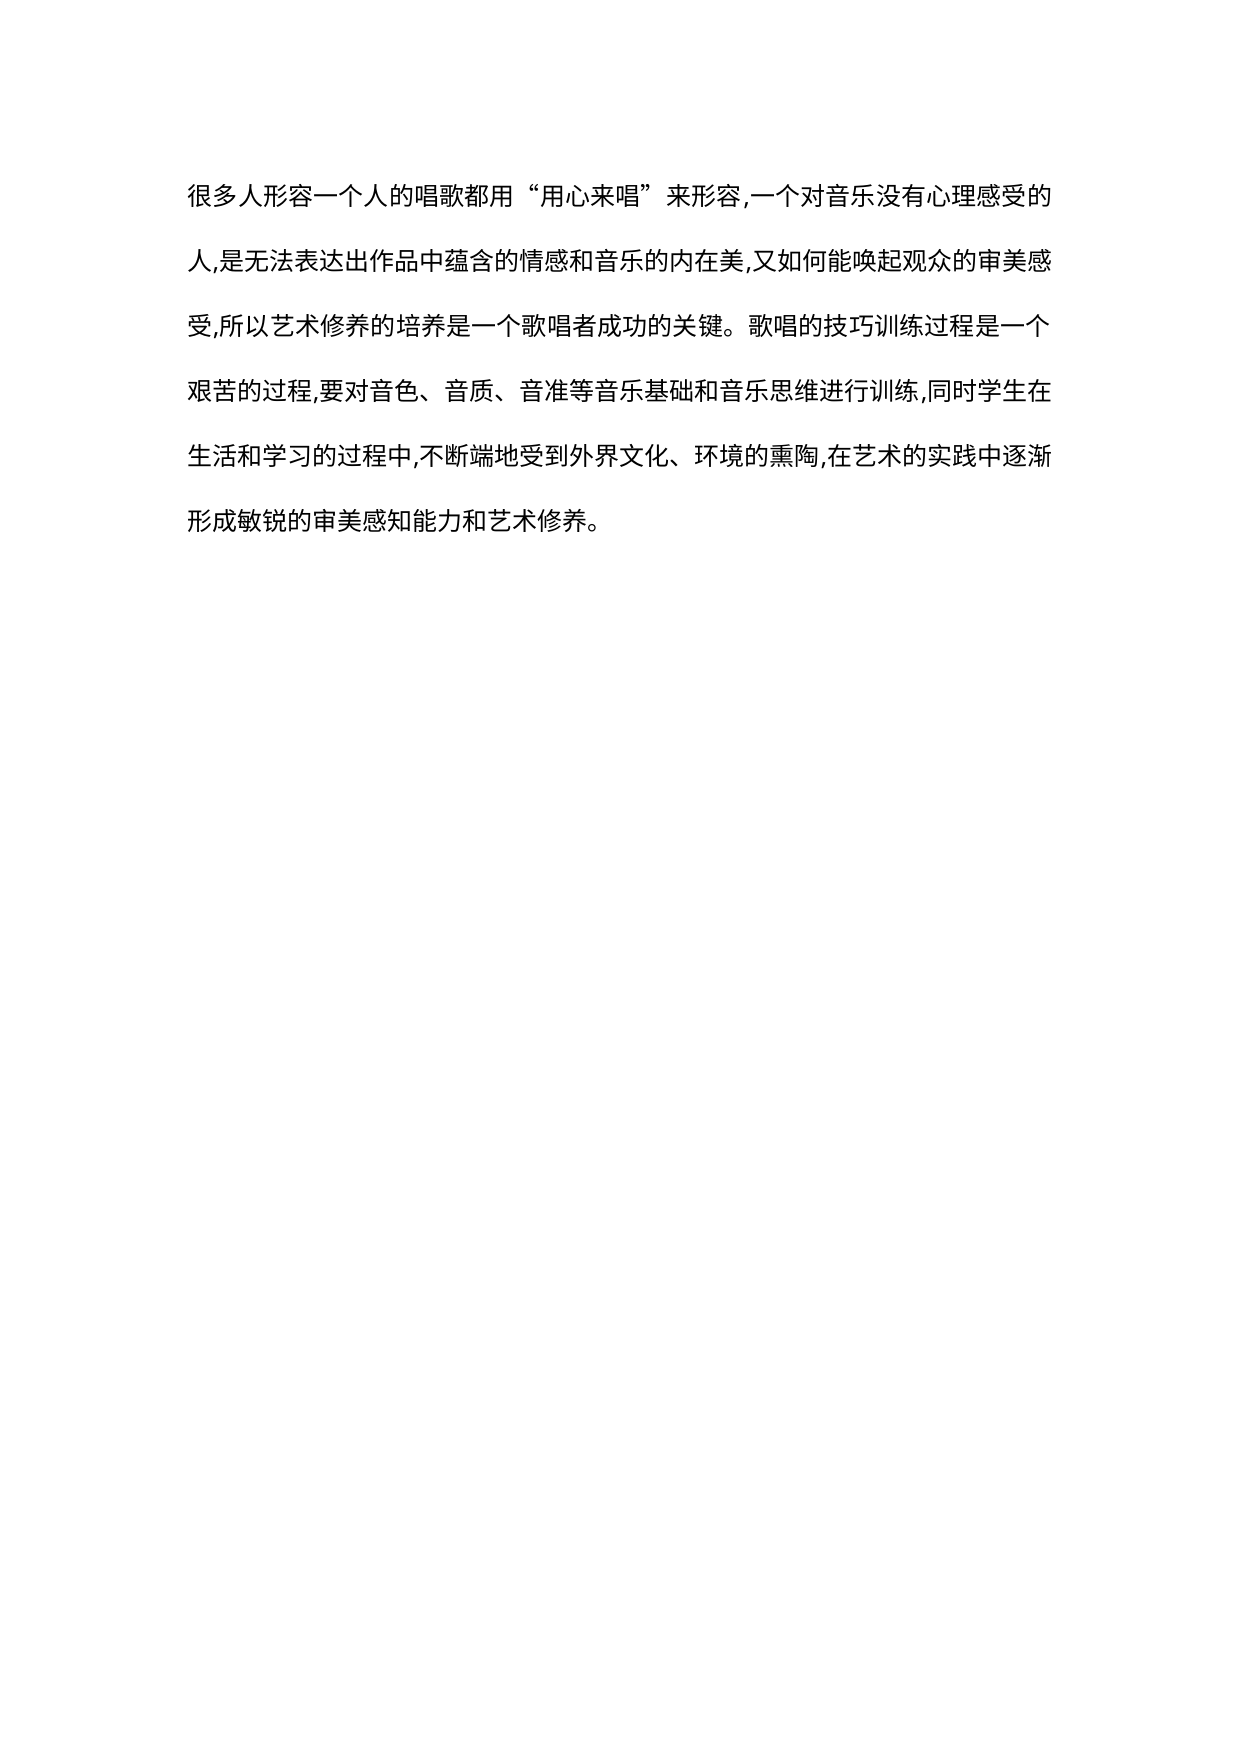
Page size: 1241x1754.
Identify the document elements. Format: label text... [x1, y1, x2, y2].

text 很多人形容一个人的唱歌都用“用心来唱”来形容,一个对音乐没有心理感受的人,是无法表达出作品中蕴含的情感和音乐的内在美,又如何能唤起观众的审美感受,所以艺术修养的培养是一个歌唱者成功的关键。歌唱的技巧训练过程是一个艰苦的过程,要对音色、音质、音准等音乐基础和音乐思维进行训练,同时学生在生活和学习的过程中,不断端地受到外界文化、环境的熏陶,在艺术的实践中逐渐形成敏锐的审美感知能力和艺术修养。 [187, 162, 1053, 552]
